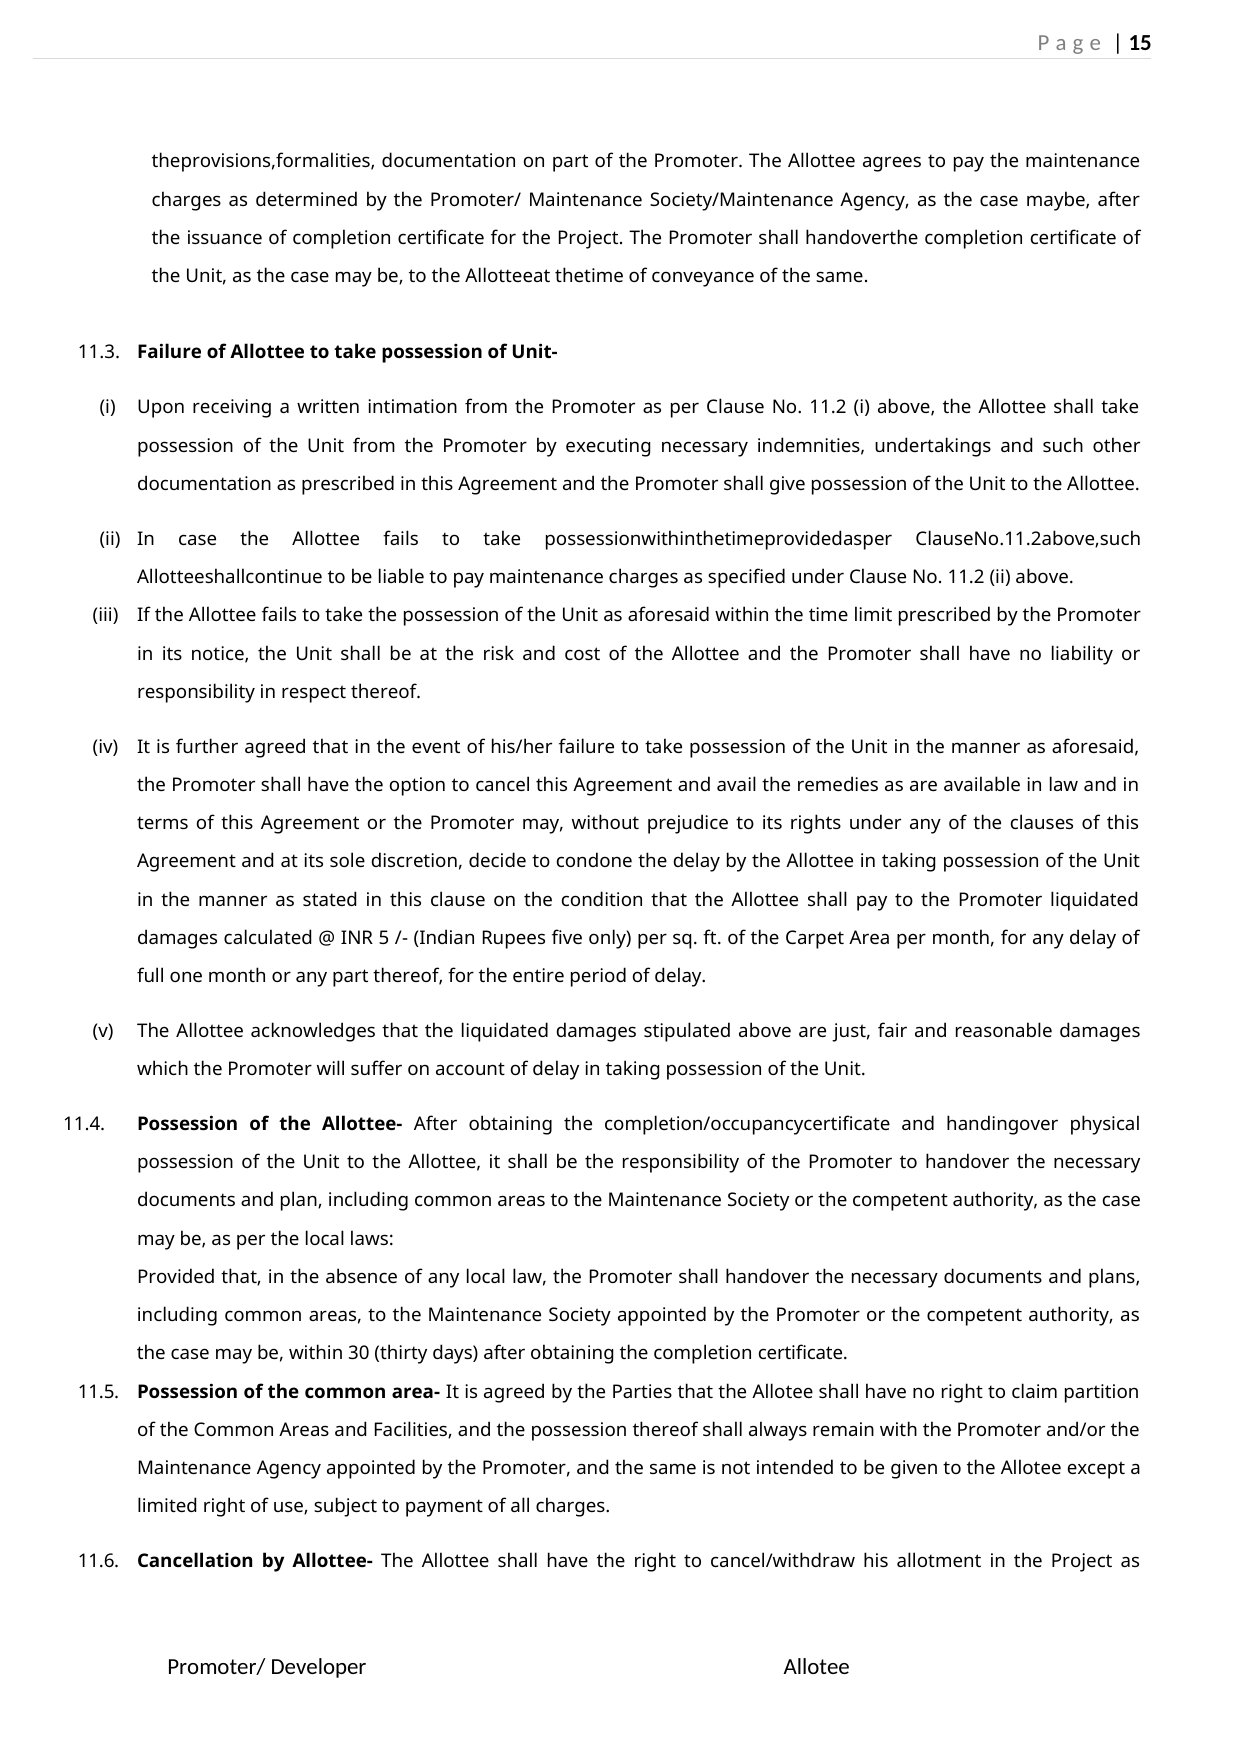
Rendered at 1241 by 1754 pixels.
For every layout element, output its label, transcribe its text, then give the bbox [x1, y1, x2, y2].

list It is further agreed that in the event of his/her failure to take possession of the Unit in the manner as aforesaid, the Promoter shall have the option to cancel this Agreement and avail the remedies as are available in law and in terms of this Agreement or the Promoter may, without prejudice to its rights under any of the clauses of this Agreement and at its sole discretion, decide to condone the delay by the Allottee in taking possession of the Unit in the manner as stated in this clause on the condition that the Allottee shall pay to the Promoter liquidated damages calculated @ INR 5 /- (Indian Rupees five only) per sq. ft. of the Carpet Area per month, for any delay of full one month or any part thereof, for the entire period of delay. [92, 733, 1141, 988]
list Possession of the common area- It is agreed by the Parties that the Allotee shall have no right to claim partition of the Common Areas and Facilities, and the possession thereof shall always remain with the Promoter and/or the Maintenance Agency appointed by the Promoter, and the same is not intended to be given to the Allotee except a limited right of use, subject to payment of all charges. [78, 1378, 1141, 1518]
list In case the Allottee fails to take possessionwithinthetimeprovidedasper ClauseNo.11.2above,such Allotteeshallcontinue to be liable to pay maintenance charges as specified under Clause No. 11.2 (ii) above. [99, 525, 1141, 589]
list Possession of the Allottee- After obtaining the completion/occupancycertificate and handingover physical possession of the Unit to the Allottee, it shall be the responsibility of the Promoter to handover the necessary documents and plan, including common areas to the Maintenance Society or the competent authority, as the case may be, as per the local laws: [63, 1110, 1141, 1251]
list The Allottee acknowledges that the liquidated damages stipulated above are just, fair and reasonable damages which the Promoter will suffer on account of delay in taking possession of the Unit. [92, 1017, 1141, 1081]
list Provided that, in the absence of any local law, the Promoter shall handover the necessary documents and plans, including common areas, to the Maintenance Society appointed by the Promoter or the competent authority, as the case may be, within 30 (thirty days) after obtaining the completion certificate. [137, 1263, 1141, 1365]
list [78, 1547, 1141, 1573]
list Upon receiving a written intimation from the Promoter as per Clause No. 11.2 (i) above, the Allottee shall take possession of the Unit from the Promoter by executing necessary indemnities, undertakings and such other documentation as prescribed in this Agreement and the Promoter shall give possession of the Unit to the Allottee. [99, 394, 1141, 496]
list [107, 148, 1141, 288]
list Failure of Allottee to take possession of Unit- [78, 339, 1141, 364]
list If the Allottee fails to take the possession of the Unit as aforesaid within the time limit prescribed by the Promoter in its notice, the Unit shall be at the risk and cost of the Allottee and the Promoter shall have no liability or responsibility in respect thereof. [92, 602, 1141, 703]
